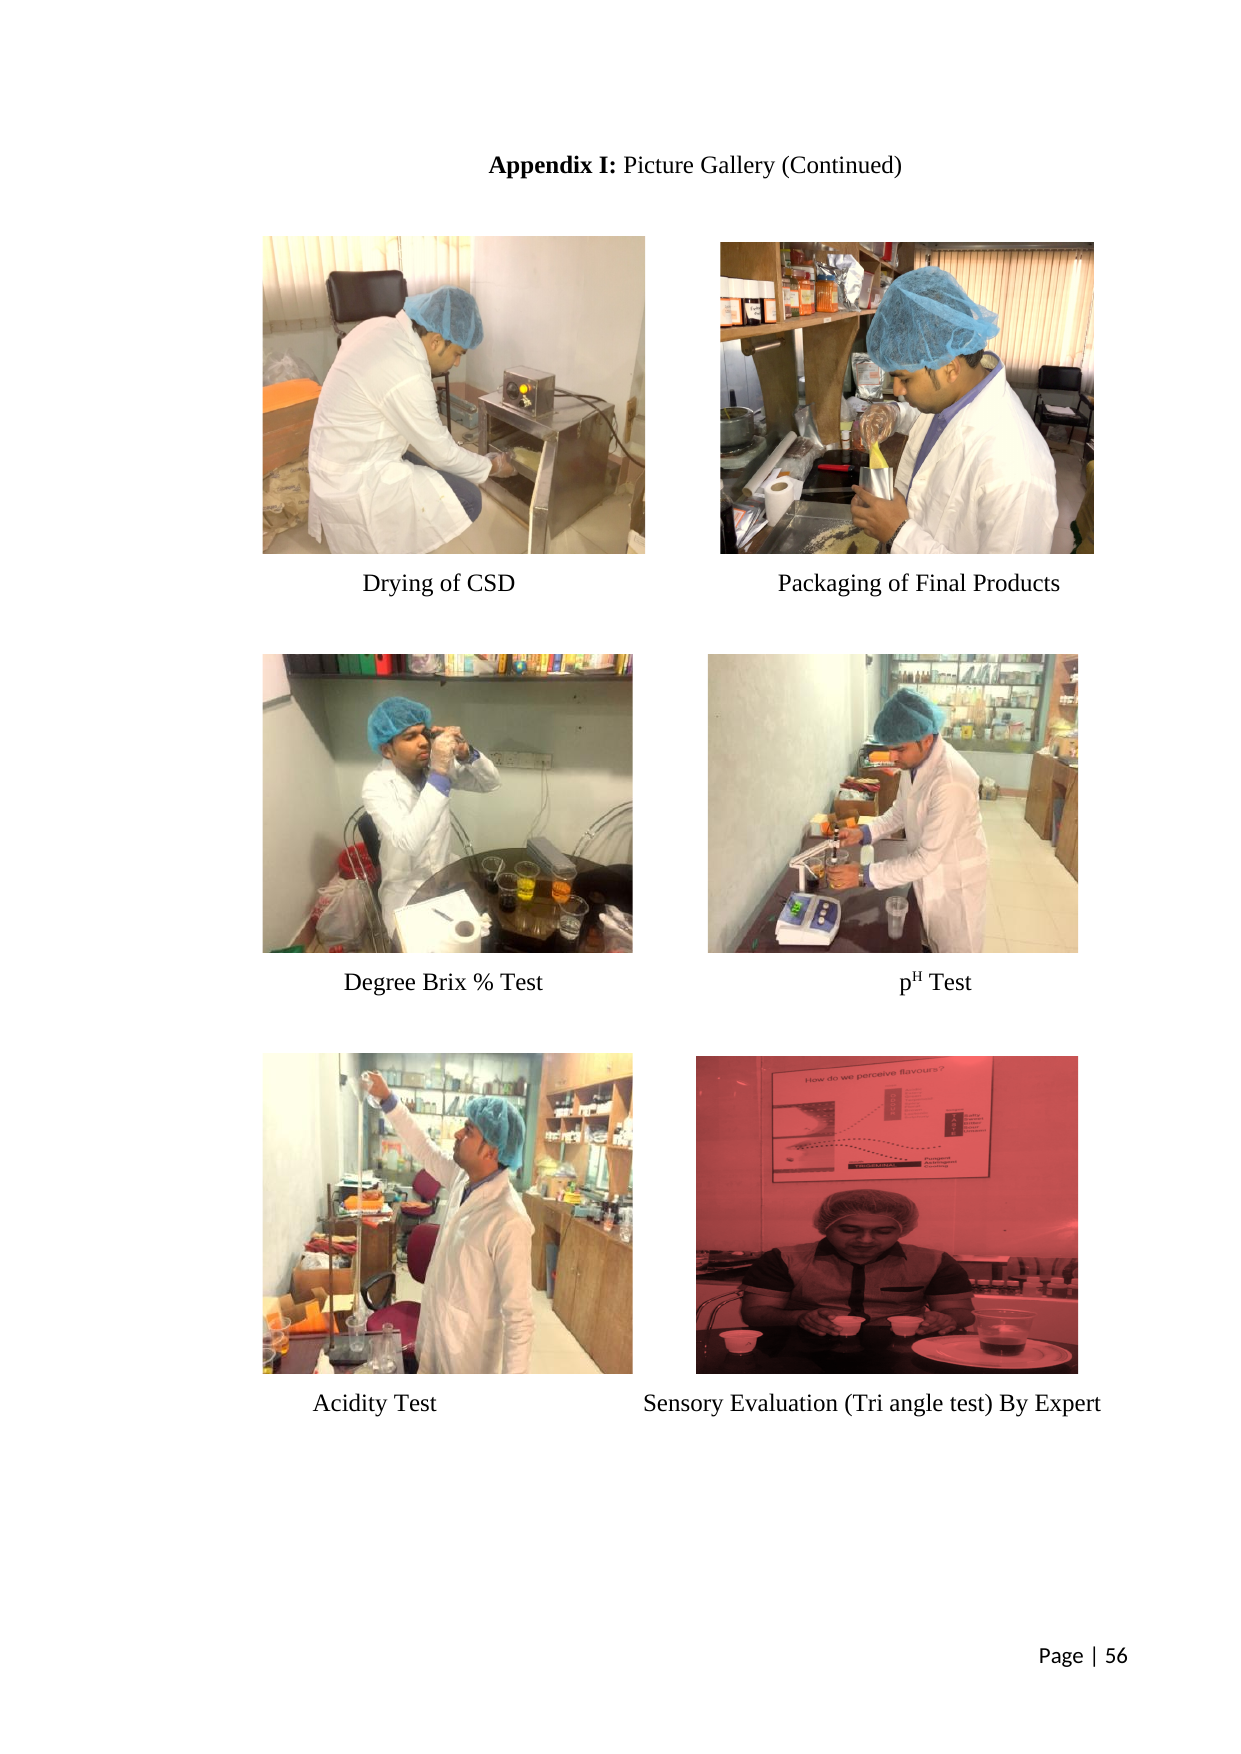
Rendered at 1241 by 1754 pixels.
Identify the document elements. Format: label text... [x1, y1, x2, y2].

picture [262, 1053, 633, 1374]
picture [262, 654, 633, 953]
picture [695, 1056, 1079, 1374]
picture [707, 654, 1079, 953]
picture [720, 242, 1094, 554]
text Appendix I: Picture Gallery (Continued) [262, 150, 1128, 179]
picture [262, 236, 646, 554]
text Acidity Test Sensory Evaluation (Tri angle test) By Expert [262, 1388, 1128, 1417]
text Degree Brix % Test pH Test [262, 967, 1128, 996]
text Drying of CSD Packaging of Final Products [262, 568, 1128, 597]
